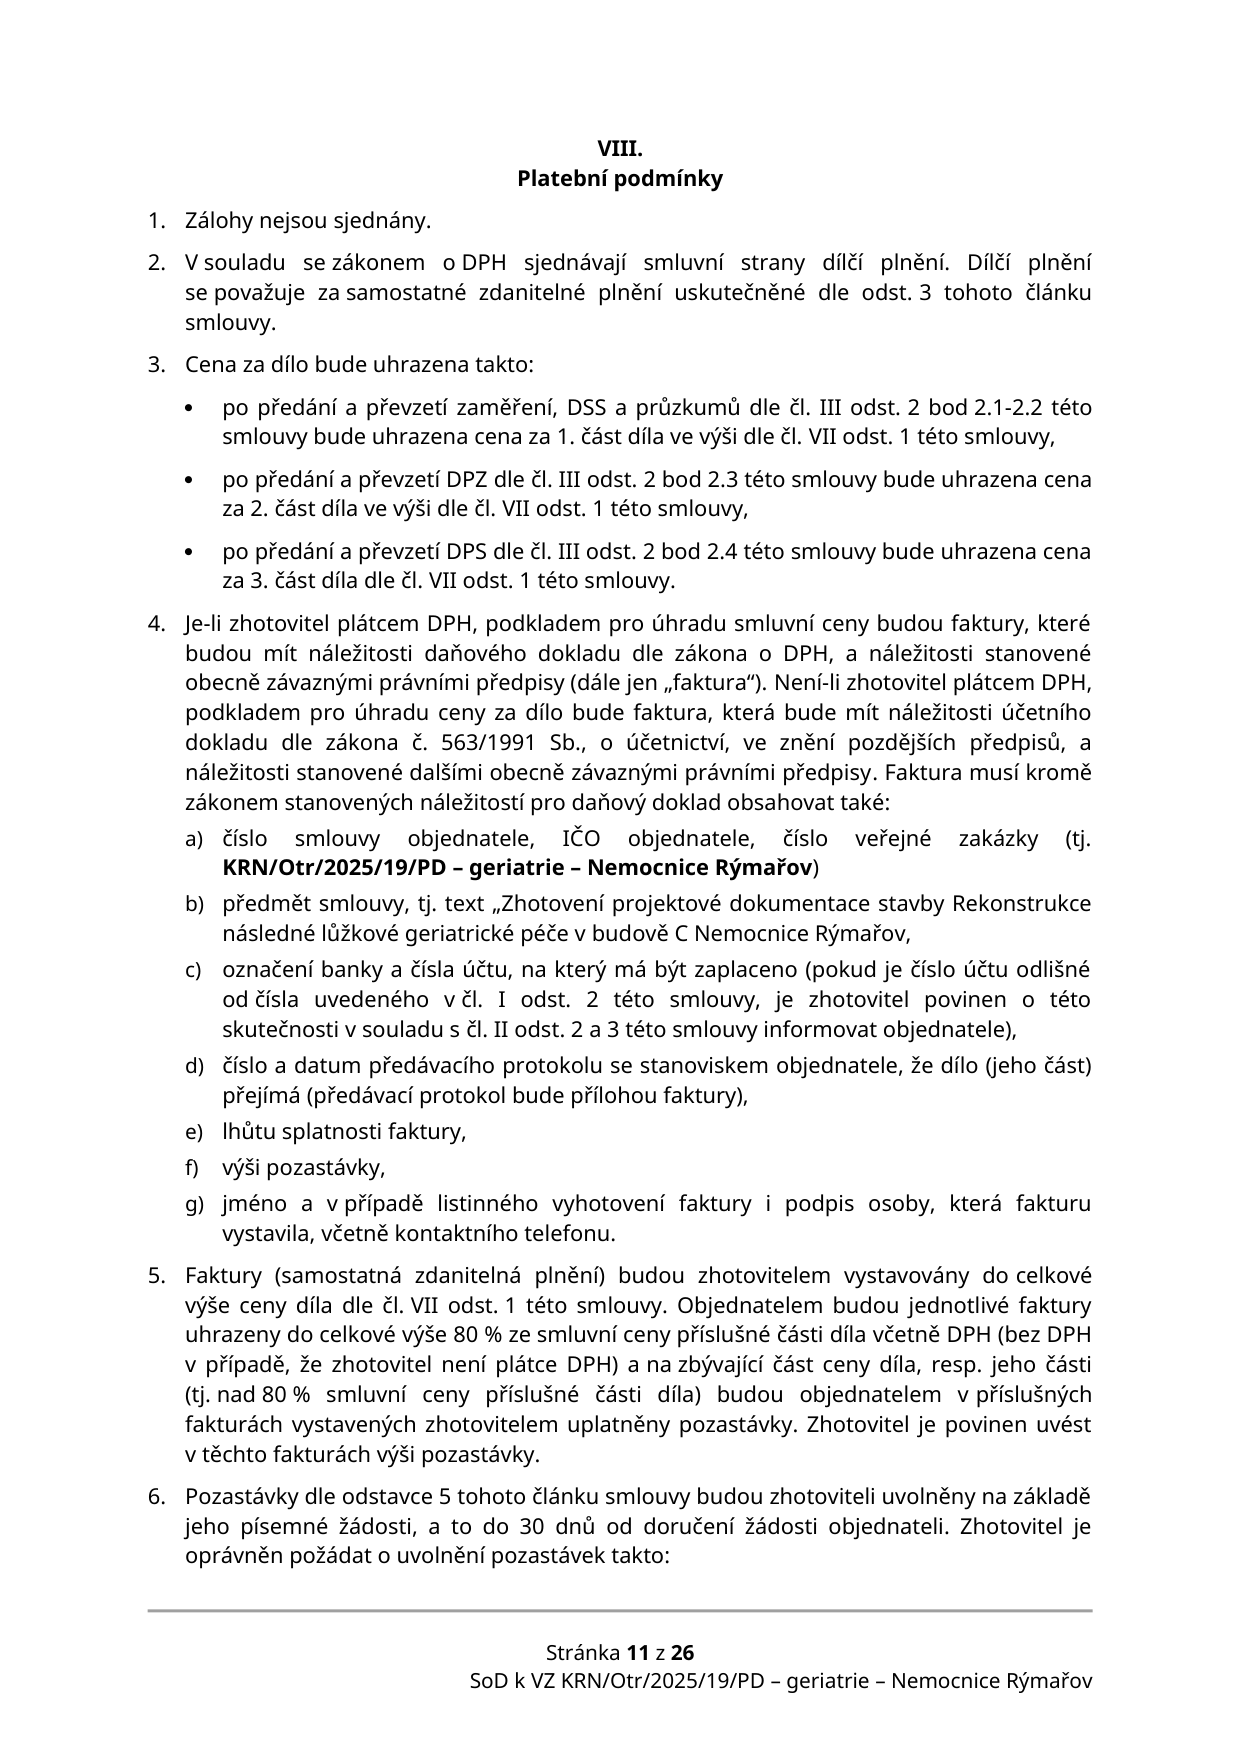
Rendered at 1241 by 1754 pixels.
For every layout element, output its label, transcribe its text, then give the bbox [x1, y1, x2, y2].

list předmět smlouvy, tj. text „Zhotovení projektové dokumentace stavby Rekonstrukce následné lůžkové geriatrické péče v budově C Nemocnice Rýmařov, [185, 888, 1092, 948]
list výši pozastávky, [185, 1152, 1092, 1181]
list Je-li zhotovitel plátcem DPH, podkladem pro úhradu smluvní ceny budou faktury, které budou mít náležitosti daňového dokladu dle zákona o DPH, a náležitosti stanovené obecně závaznými právními předpisy (dále jen „faktura“). Není-li zhotovitel plátcem DPH, podkladem pro úhradu ceny za dílo bude faktura, která bude mít náležitosti účetního dokladu dle zákona č. 563/1991 Sb., o účetnictví, ve znění pozdějších předpisů, a náležitosti stanovené dalšími obecně závaznými právními předpisy. Faktura musí kromě zákonem stanovených náležitostí pro daňový doklad obsahovat také: [148, 608, 1092, 816]
list po předání a převzetí zaměření, DSS a průzkumů dle čl. III odst. 2 bod 2.1-2.2 této smlouvy bude uhrazena cena za 1. část díla ve výši dle čl. VII odst. 1 této smlouvy, [185, 391, 1092, 451]
list Zálohy nejsou sjednány. [148, 205, 1092, 235]
list V souladu se zákonem o DPH sjednávají smluvní strany dílčí plnění. Dílčí plnění se považuje za samostatné zdanitelné plnění uskutečněné dle odst. 3 tohoto článku smlouvy. [148, 247, 1092, 337]
list číslo a datum předávacího protokolu se stanoviskem objednatele, že dílo (jeho část) přejímá (předávací protokol bude přílohou faktury), [185, 1050, 1092, 1109]
list číslo smlouvy objednatele, IČO objednatele, číslo veřejné zakázky (tj. KRN/Otr/2025/19/PD – geriatrie – Nemocnice Rýmařov) [185, 822, 1092, 882]
list Faktury (samostatná zdanitelná plnění) budou zhotovitelem vystavovány do celkové výše ceny díla dle čl. VII odst. 1 této smlouvy. Objednatelem budou jednotlivé faktury uhrazeny do celkové výše 80 % ze smluvní ceny příslušné části díla včetně DPH (bez DPH v případě, že zhotovitel není plátce DPH) a na zbývající část ceny díla, resp. jeho části (tj. nad 80 % smluvní ceny příslušné části díla) budou objednatelem v příslušných fakturách vystavených zhotovitelem uplatněny pozastávky. Zhotovitel je povinen uvést v těchto fakturách výši pozastávky. [148, 1260, 1092, 1468]
text VIII. Platební podmínky [148, 133, 1092, 192]
list po předání a převzetí DPS dle čl. III odst. 2 bod 2.4 této smlouvy bude uhrazena cena za 3. část díla dle čl. VII odst. 1 této smlouvy. [185, 536, 1092, 595]
list jméno a v případě listinného vyhotovení faktury i podpis osoby, která fakturu vystavila, včetně kontaktního telefonu. [185, 1188, 1092, 1247]
list Pozastávky dle odstavce 5 tohoto článku smlouvy budou zhotoviteli uvolněny na základě jeho písemné žádosti, a to do 30 dnů od doručení žádosti objednateli. Zhotovitel je oprávněn požádat o uvolnění pozastávek takto: [148, 1481, 1092, 1570]
list označení banky a čísla účtu, na který má být zaplaceno (pokud je číslo účtu odlišné od čísla uvedeného v čl. I odst. 2 této smlouvy, je zhotovitel povinen o této skutečnosti v souladu s čl. II odst. 3 této smlouvy informovat objednatele), [185, 954, 1092, 1043]
list Cena za dílo bude uhrazena takto: [148, 349, 1092, 379]
list lhůtu splatnosti faktury, [185, 1116, 1092, 1145]
list po předání a převzetí DPZ dle čl. III odst. 2 bod 2.3 této smlouvy bude uhrazena cena za 2. část díla ve výši dle čl. VII odst. 1 této smlouvy, [185, 463, 1092, 523]
